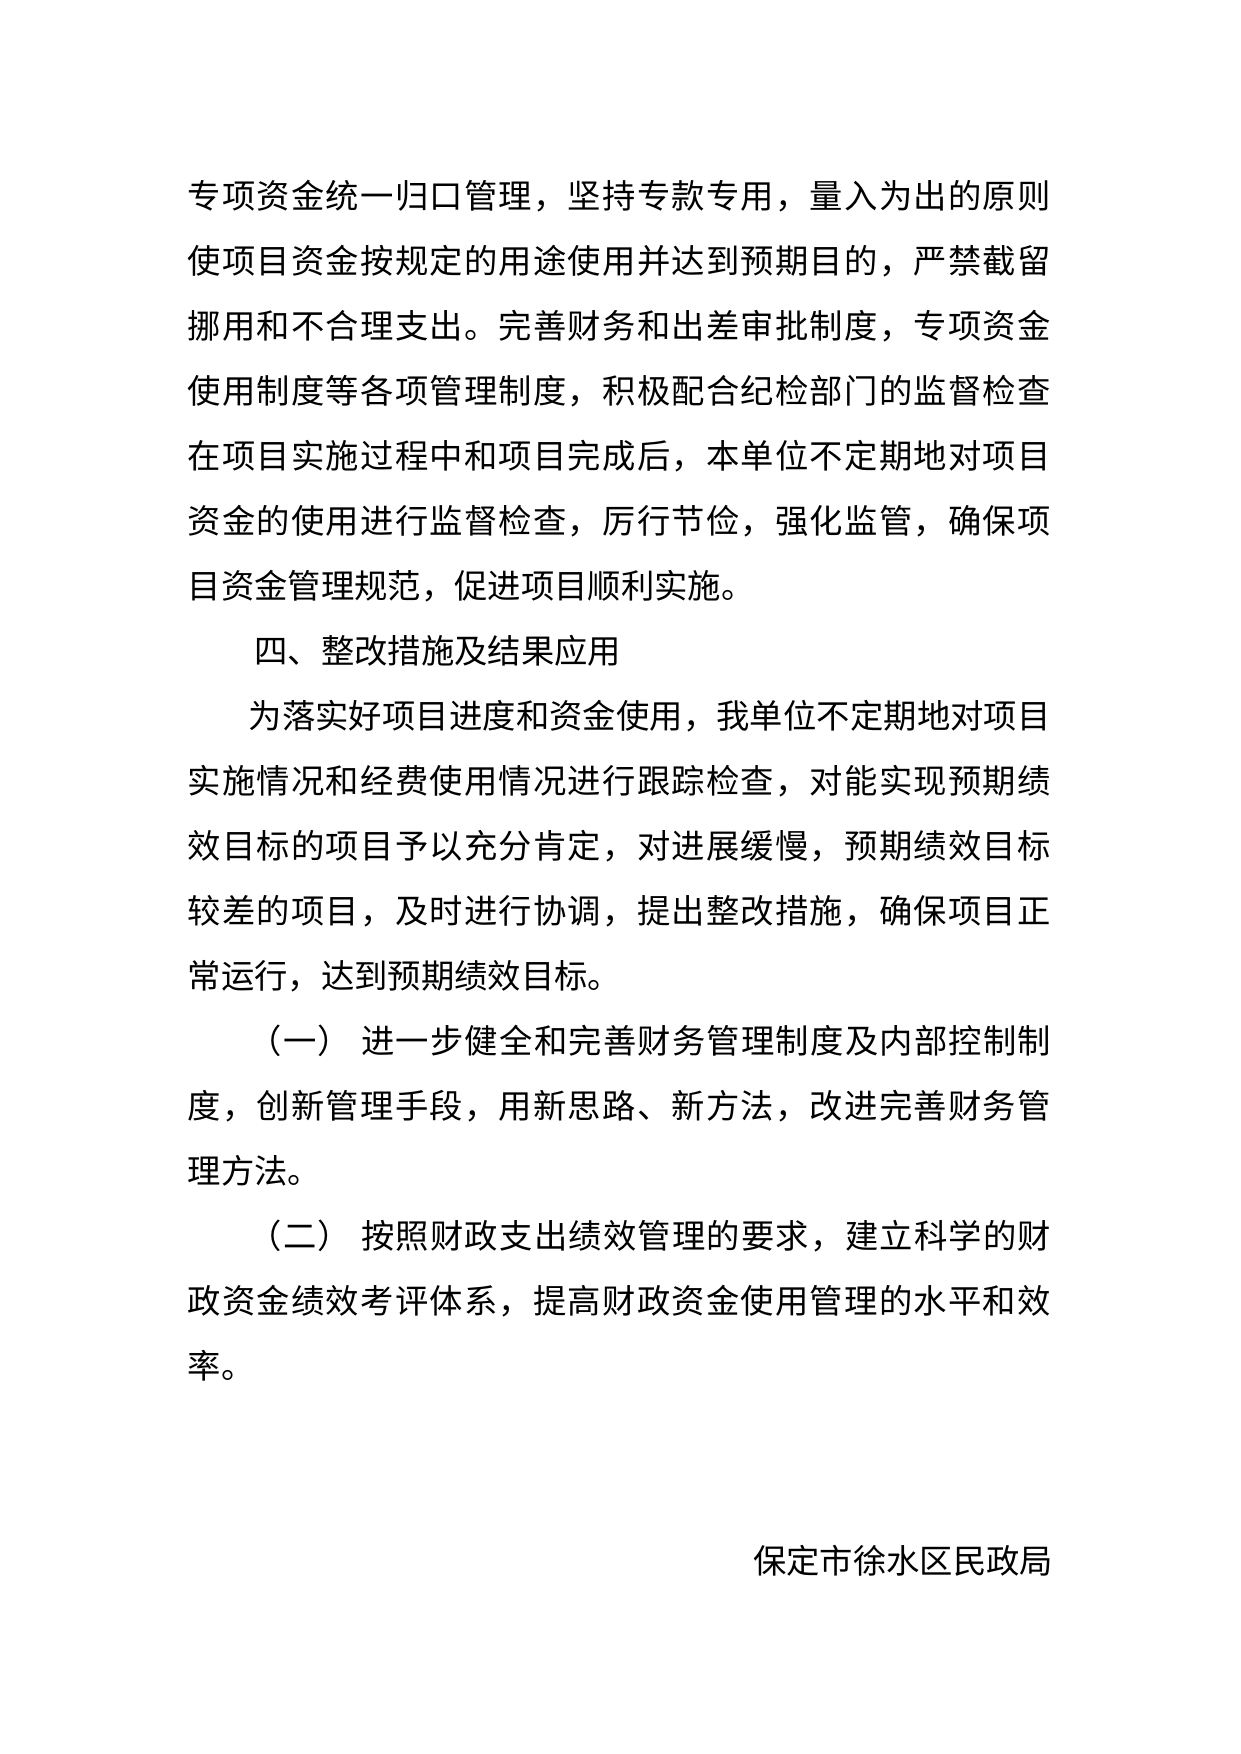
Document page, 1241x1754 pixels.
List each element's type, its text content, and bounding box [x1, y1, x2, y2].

text （二） 按照财政支出绩效管理的要求，建立科学的财政资金绩效考评体系，提高财政资金使用管理的水平和效率。 [187, 1202, 1053, 1397]
text 四、整改措施及结果应用 [187, 617, 1053, 682]
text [187, 162, 1053, 617]
text 为落实好项目进度和资金使用，我单位不定期地对项目实施情况和经费使用情况进行跟踪检查，对能实现预期绩效目标的项目予以充分肯定，对进展缓慢，预期绩效目标较差的项目，及时进行协调，提出整改措施，确保项目正常运行，达到预期绩效目标。 [187, 682, 1053, 1007]
text 保定市徐水区民政局 [187, 1527, 1053, 1592]
text （一） 进一步健全和完善财务管理制度及内部控制制度，创新管理手段，用新思路、新方法，改进完善财务管理方法。 [187, 1007, 1053, 1202]
